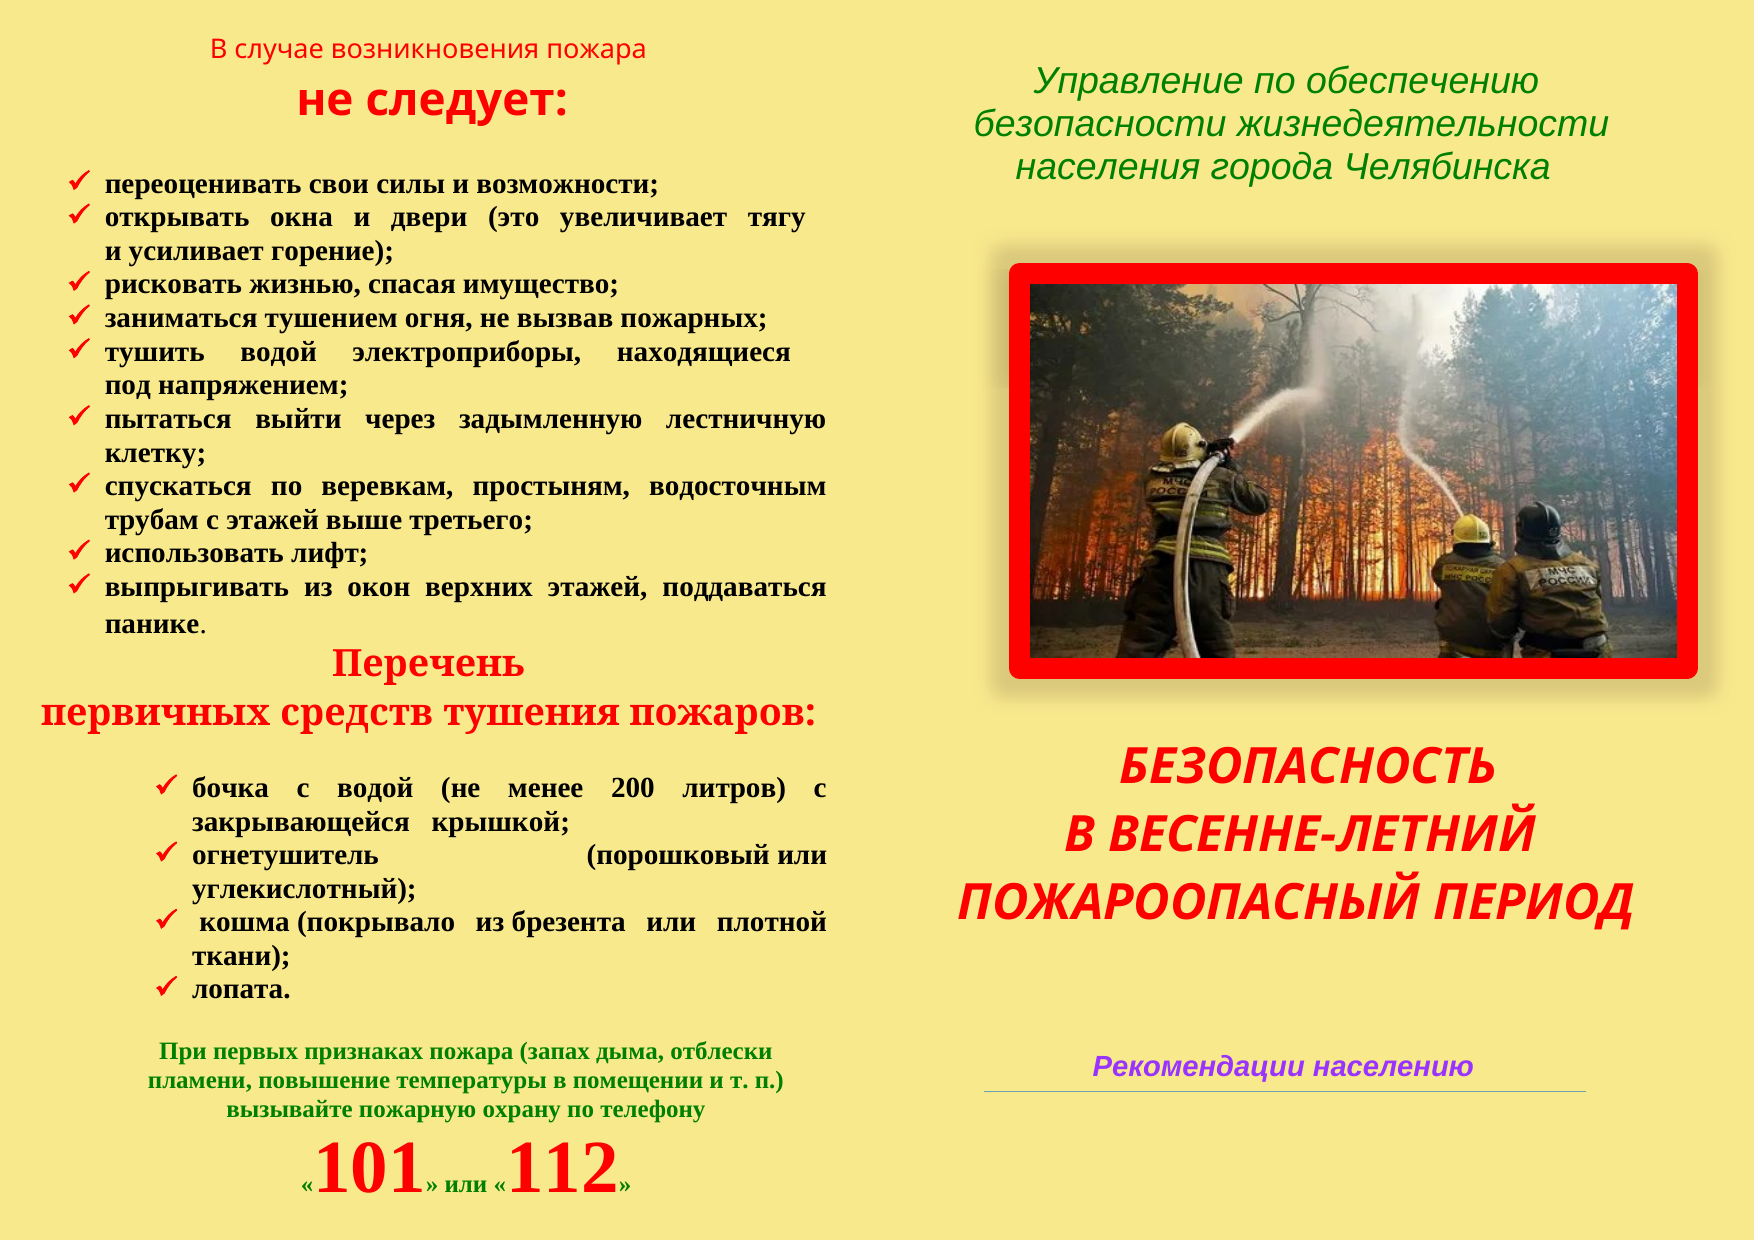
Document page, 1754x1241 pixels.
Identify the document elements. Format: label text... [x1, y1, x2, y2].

text Рекомендации населению [983, 1049, 1586, 1092]
text БЕЗОПАСНОСТЬ [886, 730, 1713, 798]
text безопасности жизнедеятельности населения города Челябинска [886, 101, 1683, 188]
list спускаться по веревкам, простыням, водосточным трубам с этажей выше третьего; [67, 468, 827, 535]
list кошма (покрывало из брезента или плотной ткани); [154, 904, 827, 972]
text В ВЕСЕННЕ-ЛЕТНИЙ ПОЖАРООПАСНЫЙ ПЕРИОД [886, 798, 1713, 934]
list бочка с водой (не менее 200 литров) с закрывающейся крышкой; [154, 770, 827, 837]
text В случае возникновения пожара [29, 29, 827, 66]
list «101» или «112» [104, 1123, 827, 1209]
list рисковать жизнью, спасая имущество; [67, 267, 827, 300]
picture [1030, 284, 1677, 658]
list огнетушитель (порошковый или углекислотный); [154, 837, 827, 904]
list выпрыгивать из окон верхних этажей, поддаваться панике. [67, 569, 827, 642]
list тушить водой электроприборы, находящиеся под напряжением; [67, 334, 827, 401]
text первичных средств тушения пожаров: [29, 686, 827, 737]
list При первых признаках пожара (запах дыма, отблески пламени, повышение температуры в помещении и т. п.) вызывайте пожарную охрану по телефону [104, 1036, 827, 1123]
list переоценивать свои силы и возможности; [67, 166, 827, 199]
text Управление по обеспечению [886, 58, 1683, 101]
list лопата. [154, 972, 827, 1005]
list открывать окна и двери (это увеличивает тягу и усиливает горение); [67, 199, 827, 267]
text Перечень [29, 642, 827, 686]
text не следует: [29, 66, 827, 129]
list пытаться выйти через задымленную лестничную клетку; [67, 401, 827, 468]
list заниматься тушением огня, не вызвав пожарных; [67, 300, 827, 334]
list использовать лифт; [67, 535, 827, 569]
